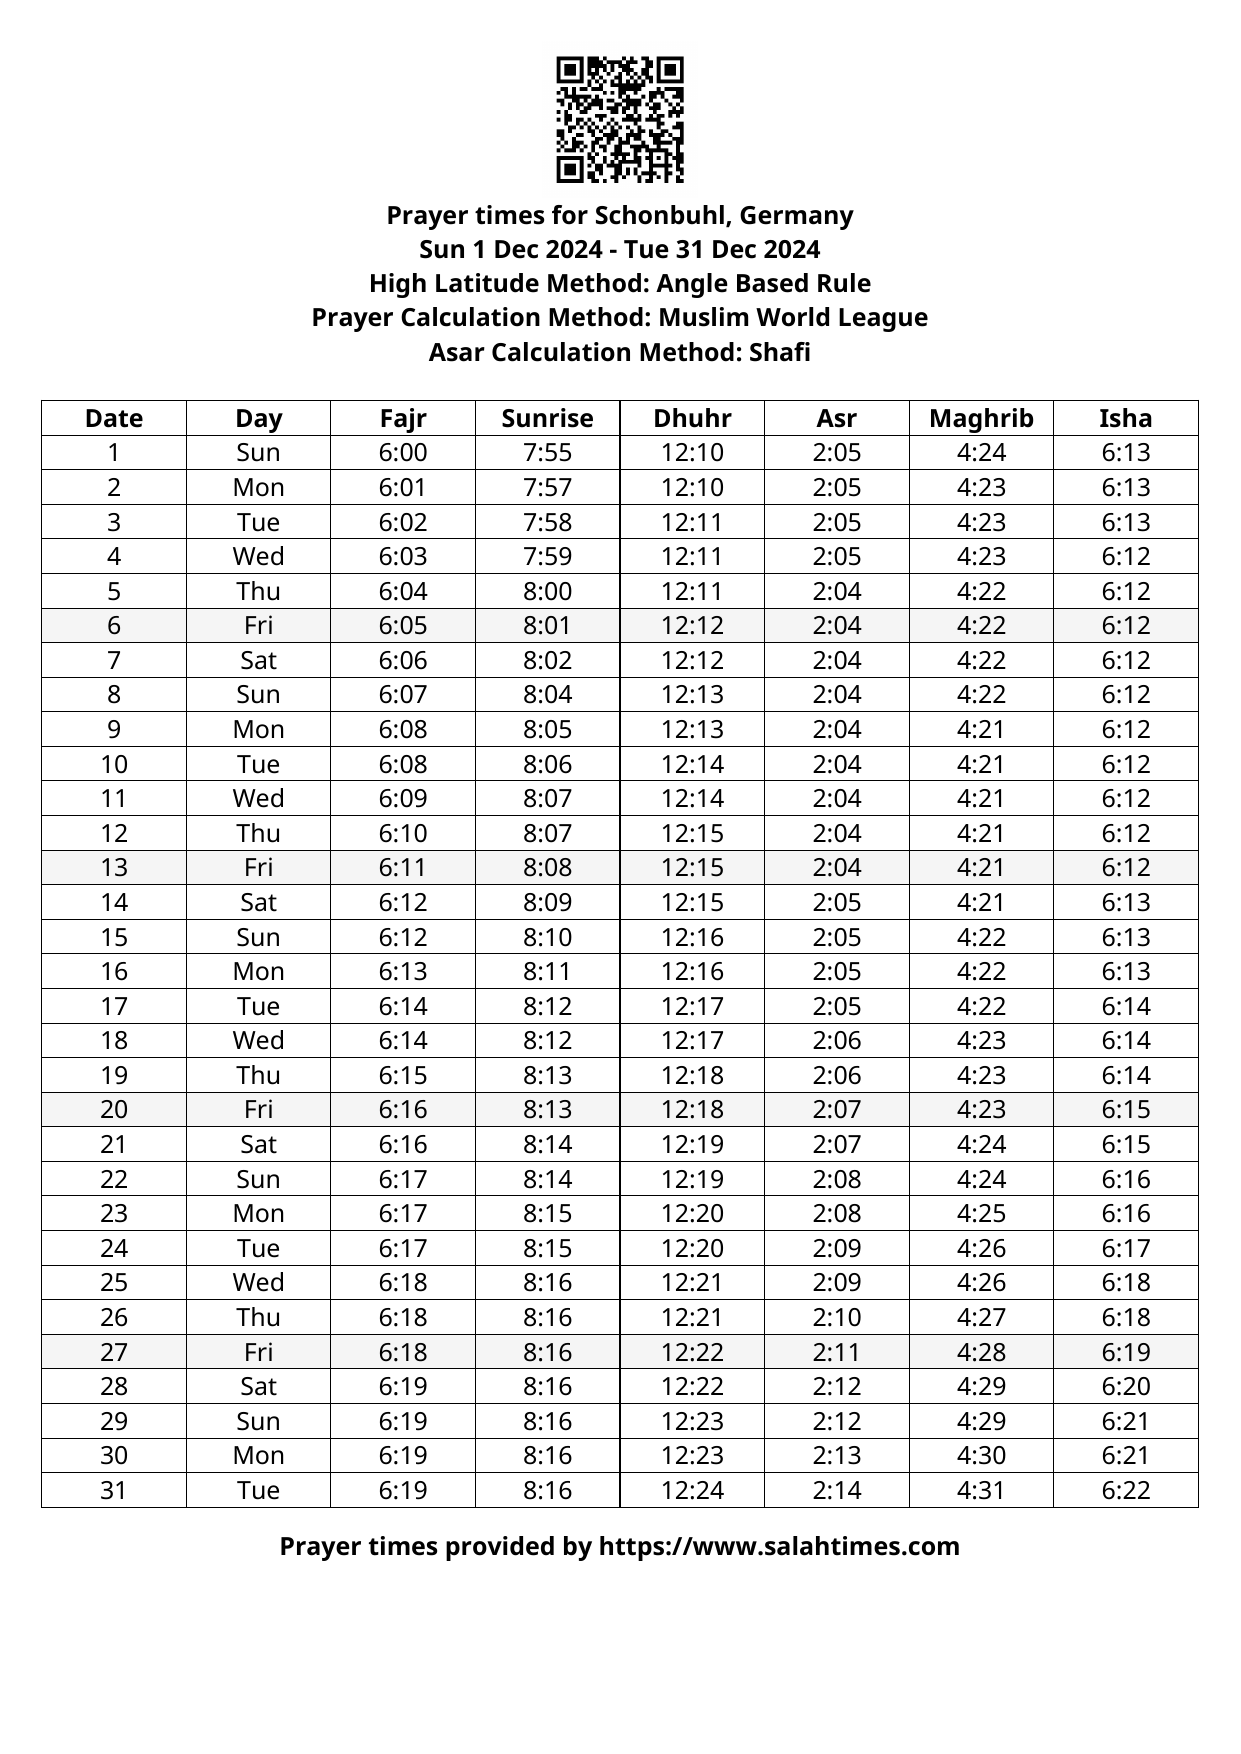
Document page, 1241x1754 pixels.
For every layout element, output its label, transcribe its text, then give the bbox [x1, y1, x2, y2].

table_cell 2:04 [765, 643, 909, 677]
table_cell 28 [42, 1369, 186, 1403]
table_cell 6:08 [331, 712, 475, 746]
table_cell 6:18 [331, 1300, 475, 1334]
table_cell 12:23 [621, 1439, 764, 1472]
text Asar Calculation Method: Shafi [42, 334, 1198, 368]
table_cell 4:29 [910, 1369, 1053, 1403]
table_cell 6:06 [331, 643, 475, 677]
picture [542, 41, 699, 198]
table_cell 12:20 [621, 1196, 764, 1230]
table_cell 8:16 [476, 1266, 619, 1299]
table_cell 6:13 [1054, 505, 1198, 538]
table_cell 6:12 [1054, 539, 1198, 573]
table_cell 4:24 [910, 1127, 1053, 1161]
table_cell 6:17 [331, 1231, 475, 1264]
table_cell 4:21 [910, 851, 1053, 884]
table_cell 14 [42, 885, 186, 919]
table_cell 6:09 [331, 781, 475, 815]
table_cell Tue [187, 1473, 330, 1507]
table_cell 6:12 [331, 885, 475, 919]
table_header Fajr [331, 401, 475, 434]
table_cell 2:04 [765, 747, 909, 780]
table_cell Mon [187, 470, 330, 504]
table_cell 31 [42, 1473, 186, 1507]
table_cell 6:19 [1054, 1335, 1198, 1368]
table_cell 2:04 [765, 574, 909, 607]
table_cell 6:12 [1054, 816, 1198, 849]
table_cell 12:10 [621, 470, 764, 504]
table_cell 8:04 [476, 678, 619, 711]
table_cell 4:22 [910, 989, 1053, 1022]
table_cell 9 [42, 712, 186, 746]
table_cell 6:16 [331, 1127, 475, 1161]
table_cell 25 [42, 1266, 186, 1299]
table_cell 12:21 [621, 1300, 764, 1334]
table_cell 12:22 [621, 1335, 764, 1368]
table_cell 4:26 [910, 1231, 1053, 1264]
table_cell 6:21 [1054, 1404, 1198, 1437]
table_cell 6:19 [331, 1439, 475, 1472]
table_cell 2:04 [765, 816, 909, 849]
table_cell 4:22 [910, 954, 1053, 988]
table_header Isha [1054, 401, 1198, 434]
table_cell 12:19 [621, 1127, 764, 1161]
table_cell 12:13 [621, 712, 764, 746]
table_cell 12:24 [621, 1473, 764, 1507]
table_cell 6 [42, 609, 186, 642]
text Prayer times for Schonbuhl, Germany [42, 198, 1198, 232]
table_cell 6:14 [1054, 1058, 1198, 1092]
table_cell 12:12 [621, 643, 764, 677]
table_header Sunrise [476, 401, 619, 434]
table_cell 12:23 [621, 1404, 764, 1437]
text High Latitude Method: Angle Based Rule [42, 266, 1198, 300]
table_cell Wed [187, 1266, 330, 1299]
table_cell 4:23 [910, 1093, 1053, 1126]
table_cell 12:18 [621, 1058, 764, 1092]
table_cell 12:20 [621, 1231, 764, 1264]
table_cell 6:11 [331, 851, 475, 884]
table_cell 8:00 [476, 574, 619, 607]
table_cell 6:04 [331, 574, 475, 607]
table_cell 12:11 [621, 505, 764, 538]
table_cell 30 [42, 1439, 186, 1472]
table_cell 6:19 [331, 1404, 475, 1437]
table_cell 6:12 [1054, 609, 1198, 642]
table_cell 8:12 [476, 1024, 619, 1057]
table_cell 22 [42, 1162, 186, 1195]
table_cell 6:18 [331, 1335, 475, 1368]
table_cell 4:23 [910, 1024, 1053, 1057]
table_cell Sun [187, 436, 330, 469]
table_cell 12:15 [621, 885, 764, 919]
table_cell 12:17 [621, 1024, 764, 1057]
table_cell 6:10 [331, 816, 475, 849]
table_cell 7:59 [476, 539, 619, 573]
table_cell 12:12 [621, 609, 764, 642]
table_cell 2:04 [765, 609, 909, 642]
table_cell 6:17 [331, 1196, 475, 1230]
table_cell 8:07 [476, 781, 619, 815]
table_cell 12:14 [621, 747, 764, 780]
table_cell 6:13 [1054, 885, 1198, 919]
table_cell 8:16 [476, 1369, 619, 1403]
table_header Dhuhr [621, 401, 764, 434]
table_cell 6:15 [331, 1058, 475, 1092]
table_cell Wed [187, 781, 330, 815]
table_cell Sun [187, 1404, 330, 1437]
table_cell Thu [187, 1058, 330, 1092]
table_cell 4:21 [910, 747, 1053, 780]
table_cell 6:17 [331, 1162, 475, 1195]
table_header Maghrib [910, 401, 1053, 434]
table_cell 6:18 [1054, 1266, 1198, 1299]
table_cell 8:02 [476, 643, 619, 677]
table_cell 6:12 [1054, 712, 1198, 746]
table_cell 6:05 [331, 609, 475, 642]
table_cell 6:14 [331, 989, 475, 1022]
table_cell 8:09 [476, 885, 619, 919]
table_cell 8:14 [476, 1162, 619, 1195]
table_cell 6:13 [1054, 436, 1198, 469]
table_cell 29 [42, 1404, 186, 1437]
table_cell Sun [187, 678, 330, 711]
table_cell 19 [42, 1058, 186, 1092]
table_cell 6:12 [1054, 747, 1198, 780]
table_cell 2:05 [765, 470, 909, 504]
table_cell 12:16 [621, 954, 764, 988]
table_cell 4:23 [910, 1058, 1053, 1092]
table_cell 2:07 [765, 1093, 909, 1126]
table_cell Tue [187, 989, 330, 1022]
table_cell 2:06 [765, 1024, 909, 1057]
table_cell 12:18 [621, 1093, 764, 1126]
table_cell Sat [187, 1127, 330, 1161]
table_cell 2:05 [765, 989, 909, 1022]
table_cell 12 [42, 816, 186, 849]
table_cell 12:14 [621, 781, 764, 815]
text Sun 1 Dec 2024 - Tue 31 Dec 2024 [42, 232, 1198, 266]
table_cell 4:21 [910, 781, 1053, 815]
table_cell 7:58 [476, 505, 619, 538]
table_cell Mon [187, 712, 330, 746]
table_cell 4:22 [910, 643, 1053, 677]
table_header Asr [765, 401, 909, 434]
table_cell 16 [42, 954, 186, 988]
table_cell 20 [42, 1093, 186, 1126]
table_cell 2:05 [765, 539, 909, 573]
table_cell 2:10 [765, 1300, 909, 1334]
table_cell 8:08 [476, 851, 619, 884]
text Prayer Calculation Method: Muslim World League [42, 300, 1198, 334]
table_cell 4:27 [910, 1300, 1053, 1334]
table_cell 4:23 [910, 539, 1053, 573]
table_cell 2:05 [765, 505, 909, 538]
table_cell 6:12 [1054, 851, 1198, 884]
table_cell 2:09 [765, 1266, 909, 1299]
table_cell 8:15 [476, 1231, 619, 1264]
table_cell 2:04 [765, 712, 909, 746]
table_cell 4:22 [910, 678, 1053, 711]
table_cell 5 [42, 574, 186, 607]
table_cell 4:21 [910, 712, 1053, 746]
table_cell 2:05 [765, 885, 909, 919]
table_cell 21 [42, 1127, 186, 1161]
table_cell 6:15 [1054, 1093, 1198, 1126]
table_cell 2:05 [765, 954, 909, 988]
table_cell 8:12 [476, 989, 619, 1022]
table_cell Tue [187, 747, 330, 780]
table_cell 6:12 [1054, 678, 1198, 711]
table_cell 8:16 [476, 1335, 619, 1368]
table_cell 8:15 [476, 1196, 619, 1230]
table_cell 12:11 [621, 539, 764, 573]
table_cell 4:31 [910, 1473, 1053, 1507]
table_cell 15 [42, 920, 186, 953]
table_cell 8:16 [476, 1439, 619, 1472]
table_cell Sun [187, 1162, 330, 1195]
table_cell 4:21 [910, 885, 1053, 919]
text Prayer times provided by https://www.salahtimes.com [42, 1528, 1198, 1563]
table_cell 2 [42, 470, 186, 504]
table_cell 6:02 [331, 505, 475, 538]
table_cell 6:14 [1054, 1024, 1198, 1057]
table_cell 4:24 [910, 436, 1053, 469]
table_cell 8:16 [476, 1404, 619, 1437]
table_cell 8:13 [476, 1058, 619, 1092]
table_cell 27 [42, 1335, 186, 1368]
table_cell 6:12 [331, 920, 475, 953]
table_cell Sun [187, 920, 330, 953]
table_cell 6:00 [331, 436, 475, 469]
table_cell 6:18 [1054, 1300, 1198, 1334]
table_cell 6:16 [1054, 1196, 1198, 1230]
table_cell 12:17 [621, 989, 764, 1022]
table_cell 6:14 [1054, 989, 1198, 1022]
table_cell 4:23 [910, 470, 1053, 504]
table_cell 6:12 [1054, 574, 1198, 607]
table_cell 6:19 [331, 1369, 475, 1403]
table_cell 6:14 [331, 1024, 475, 1057]
table_cell 8:06 [476, 747, 619, 780]
table_cell Tue [187, 505, 330, 538]
table_cell 2:04 [765, 851, 909, 884]
table_cell 2:09 [765, 1231, 909, 1264]
table_cell Tue [187, 1231, 330, 1264]
table_cell 8:13 [476, 1093, 619, 1126]
table_cell 4:29 [910, 1404, 1053, 1437]
table_cell 4:25 [910, 1196, 1053, 1230]
table_cell 12:19 [621, 1162, 764, 1195]
table_cell 2:06 [765, 1058, 909, 1092]
table_cell 6:13 [331, 954, 475, 988]
table_cell 2:05 [765, 920, 909, 953]
table_cell 6:20 [1054, 1369, 1198, 1403]
table_cell 8:05 [476, 712, 619, 746]
table_cell 8:01 [476, 609, 619, 642]
table_cell 6:01 [331, 470, 475, 504]
table_cell 4:30 [910, 1439, 1053, 1472]
table_cell 8:10 [476, 920, 619, 953]
table_cell Thu [187, 816, 330, 849]
table_header Day [187, 401, 330, 434]
table_cell 2:08 [765, 1196, 909, 1230]
table_cell 6:12 [1054, 781, 1198, 815]
table_cell 6:13 [1054, 470, 1198, 504]
table_cell Fri [187, 851, 330, 884]
table_cell 12:13 [621, 678, 764, 711]
table_cell 8:16 [476, 1300, 619, 1334]
table_cell 17 [42, 989, 186, 1022]
table_cell 13 [42, 851, 186, 884]
table_cell 2:11 [765, 1335, 909, 1368]
table_cell 11 [42, 781, 186, 815]
table_cell Sat [187, 643, 330, 677]
table_cell 8:16 [476, 1473, 619, 1507]
table_cell 6:17 [1054, 1231, 1198, 1264]
table_cell 6:18 [331, 1266, 475, 1299]
table_cell 10 [42, 747, 186, 780]
table_cell 1 [42, 436, 186, 469]
table_cell 4:24 [910, 1162, 1053, 1195]
table_cell 12:11 [621, 574, 764, 607]
table_cell 6:19 [331, 1473, 475, 1507]
table_cell 6:13 [1054, 920, 1198, 953]
table_cell 7:57 [476, 470, 619, 504]
table_cell 6:03 [331, 539, 475, 573]
table_cell 4:22 [910, 920, 1053, 953]
table_cell Thu [187, 574, 330, 607]
table_cell 6:07 [331, 678, 475, 711]
table_cell 2:07 [765, 1127, 909, 1161]
table_cell 2:04 [765, 781, 909, 815]
table_cell Wed [187, 1024, 330, 1057]
table_cell 7 [42, 643, 186, 677]
table_cell 6:15 [1054, 1127, 1198, 1161]
table_cell Fri [187, 1093, 330, 1126]
table_cell 4:21 [910, 816, 1053, 849]
table_cell 8 [42, 678, 186, 711]
table_cell 4:22 [910, 609, 1053, 642]
table_cell 26 [42, 1300, 186, 1334]
table_cell 12:16 [621, 920, 764, 953]
table_header Date [42, 401, 186, 434]
table_cell 2:14 [765, 1473, 909, 1507]
table_cell 12:22 [621, 1369, 764, 1403]
table_cell 2:12 [765, 1369, 909, 1403]
table_cell Sat [187, 1369, 330, 1403]
table_cell 23 [42, 1196, 186, 1230]
table_cell Sat [187, 885, 330, 919]
table_cell Thu [187, 1300, 330, 1334]
table_cell 2:08 [765, 1162, 909, 1195]
table_cell 24 [42, 1231, 186, 1264]
table_cell Mon [187, 1439, 330, 1472]
table_cell 4:28 [910, 1335, 1053, 1368]
table_cell 12:10 [621, 436, 764, 469]
table_cell 12:15 [621, 816, 764, 849]
table_cell 4:26 [910, 1266, 1053, 1299]
table_cell 7:55 [476, 436, 619, 469]
table_cell 2:12 [765, 1404, 909, 1437]
table_cell 2:13 [765, 1439, 909, 1472]
table_cell 12:21 [621, 1266, 764, 1299]
table_cell 4:23 [910, 505, 1053, 538]
table_cell Fri [187, 609, 330, 642]
table_cell 8:11 [476, 954, 619, 988]
table_cell 6:12 [1054, 643, 1198, 677]
table_cell 12:15 [621, 851, 764, 884]
table_cell 8:07 [476, 816, 619, 849]
table_cell Mon [187, 954, 330, 988]
table_cell 6:13 [1054, 954, 1198, 988]
table_cell 3 [42, 505, 186, 538]
table_cell 6:16 [331, 1093, 475, 1126]
table_cell 2:04 [765, 678, 909, 711]
table_cell 8:14 [476, 1127, 619, 1161]
table_cell Mon [187, 1196, 330, 1230]
table_cell 6:08 [331, 747, 475, 780]
table_cell Wed [187, 539, 330, 573]
table_cell 18 [42, 1024, 186, 1057]
table_cell 6:21 [1054, 1439, 1198, 1472]
table_cell 6:22 [1054, 1473, 1198, 1507]
table_cell Fri [187, 1335, 330, 1368]
table_cell 2:05 [765, 436, 909, 469]
table_cell 4 [42, 539, 186, 573]
table_cell 4:22 [910, 574, 1053, 607]
table_cell 6:16 [1054, 1162, 1198, 1195]
